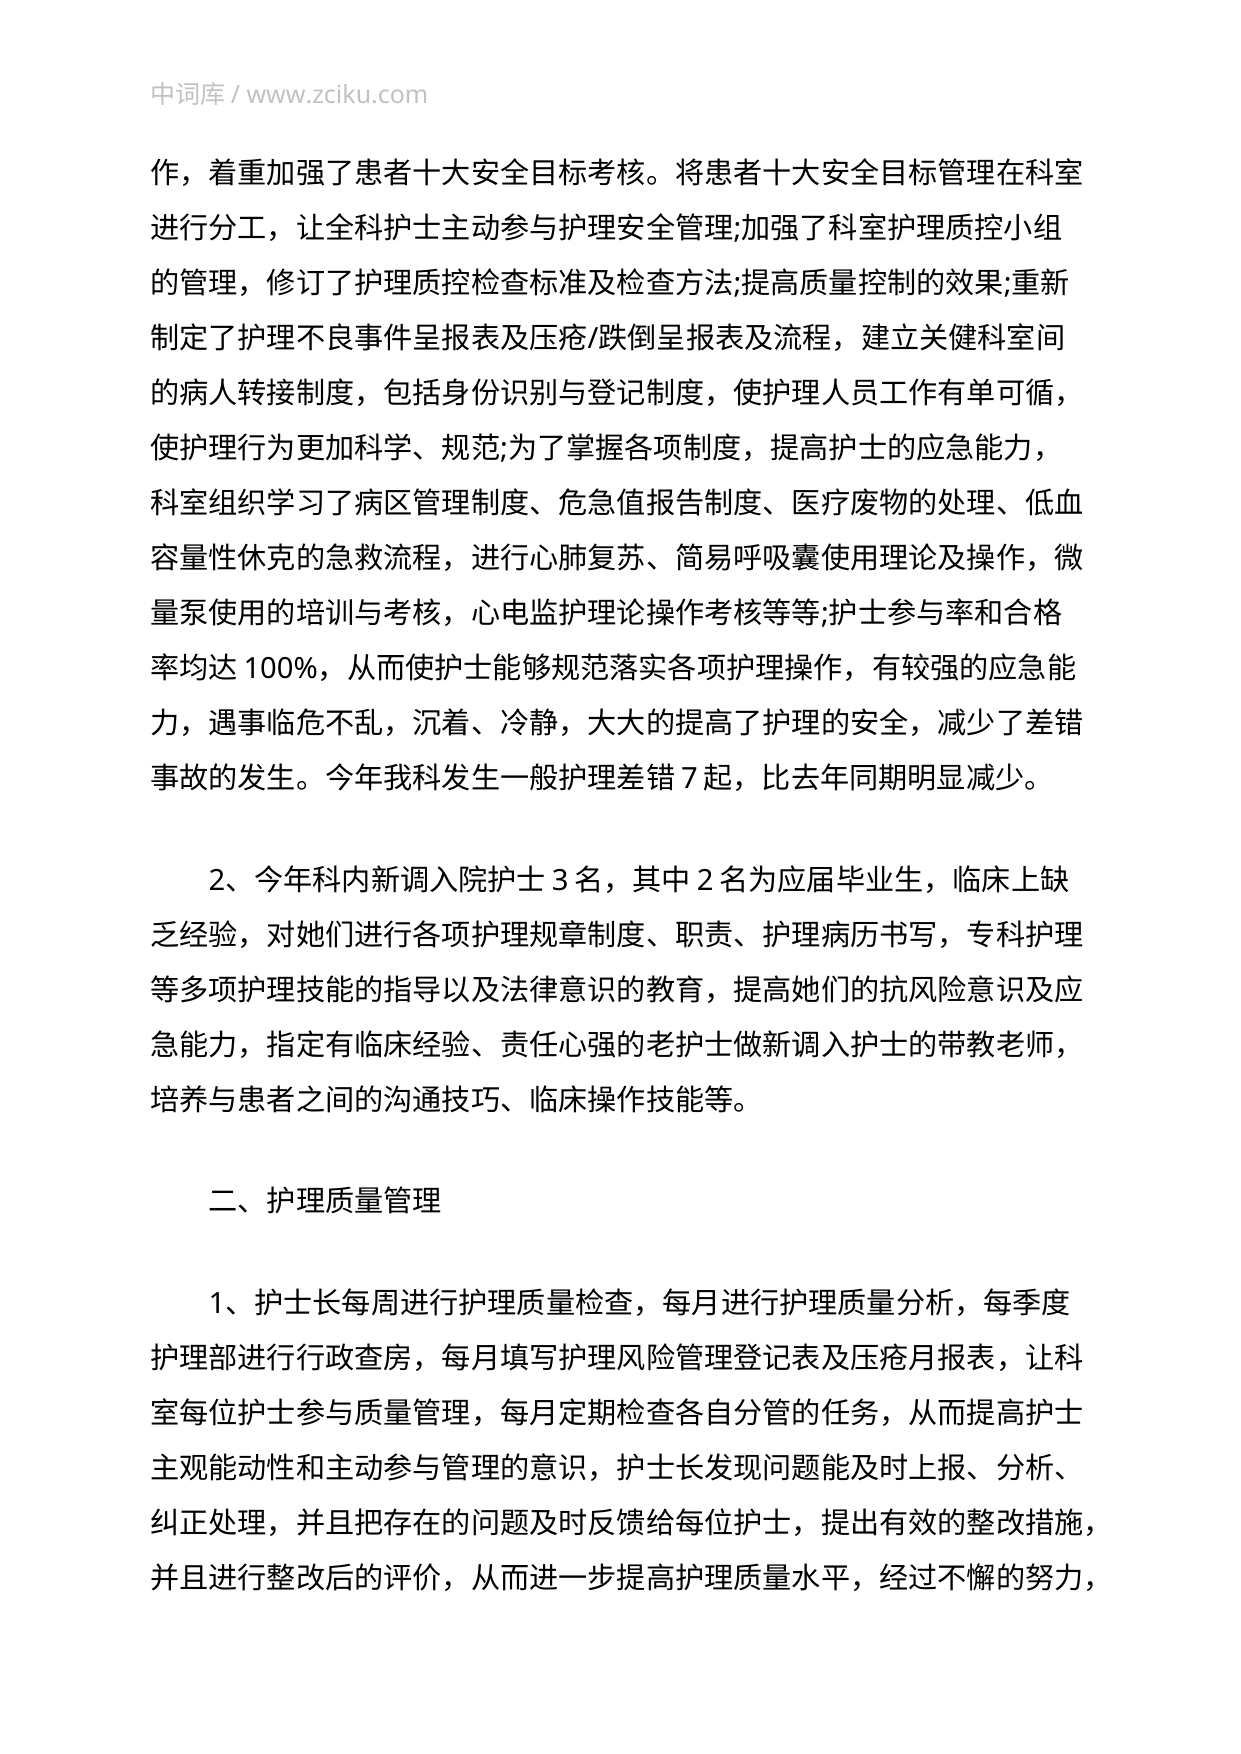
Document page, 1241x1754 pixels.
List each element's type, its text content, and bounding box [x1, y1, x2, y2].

text 二、护理质量管理 [150, 1178, 1090, 1220]
text 2、今年科内新调入院护士3名，其中2名为应届毕业生，临床上缺乏经验，对她们进行各项护理规章制度、职责、护理病历书写，专科护理等多项护理技能的指导以及法律意识的教育，提高她们的抗风险意识及应急能力，指定有临床经验、责任心强的老护士做新调入护士的带教老师，培养与患者之间的沟通技巧、临床操作技能等。 [150, 856, 1090, 1118]
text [150, 1280, 1090, 1597]
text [150, 150, 1090, 797]
